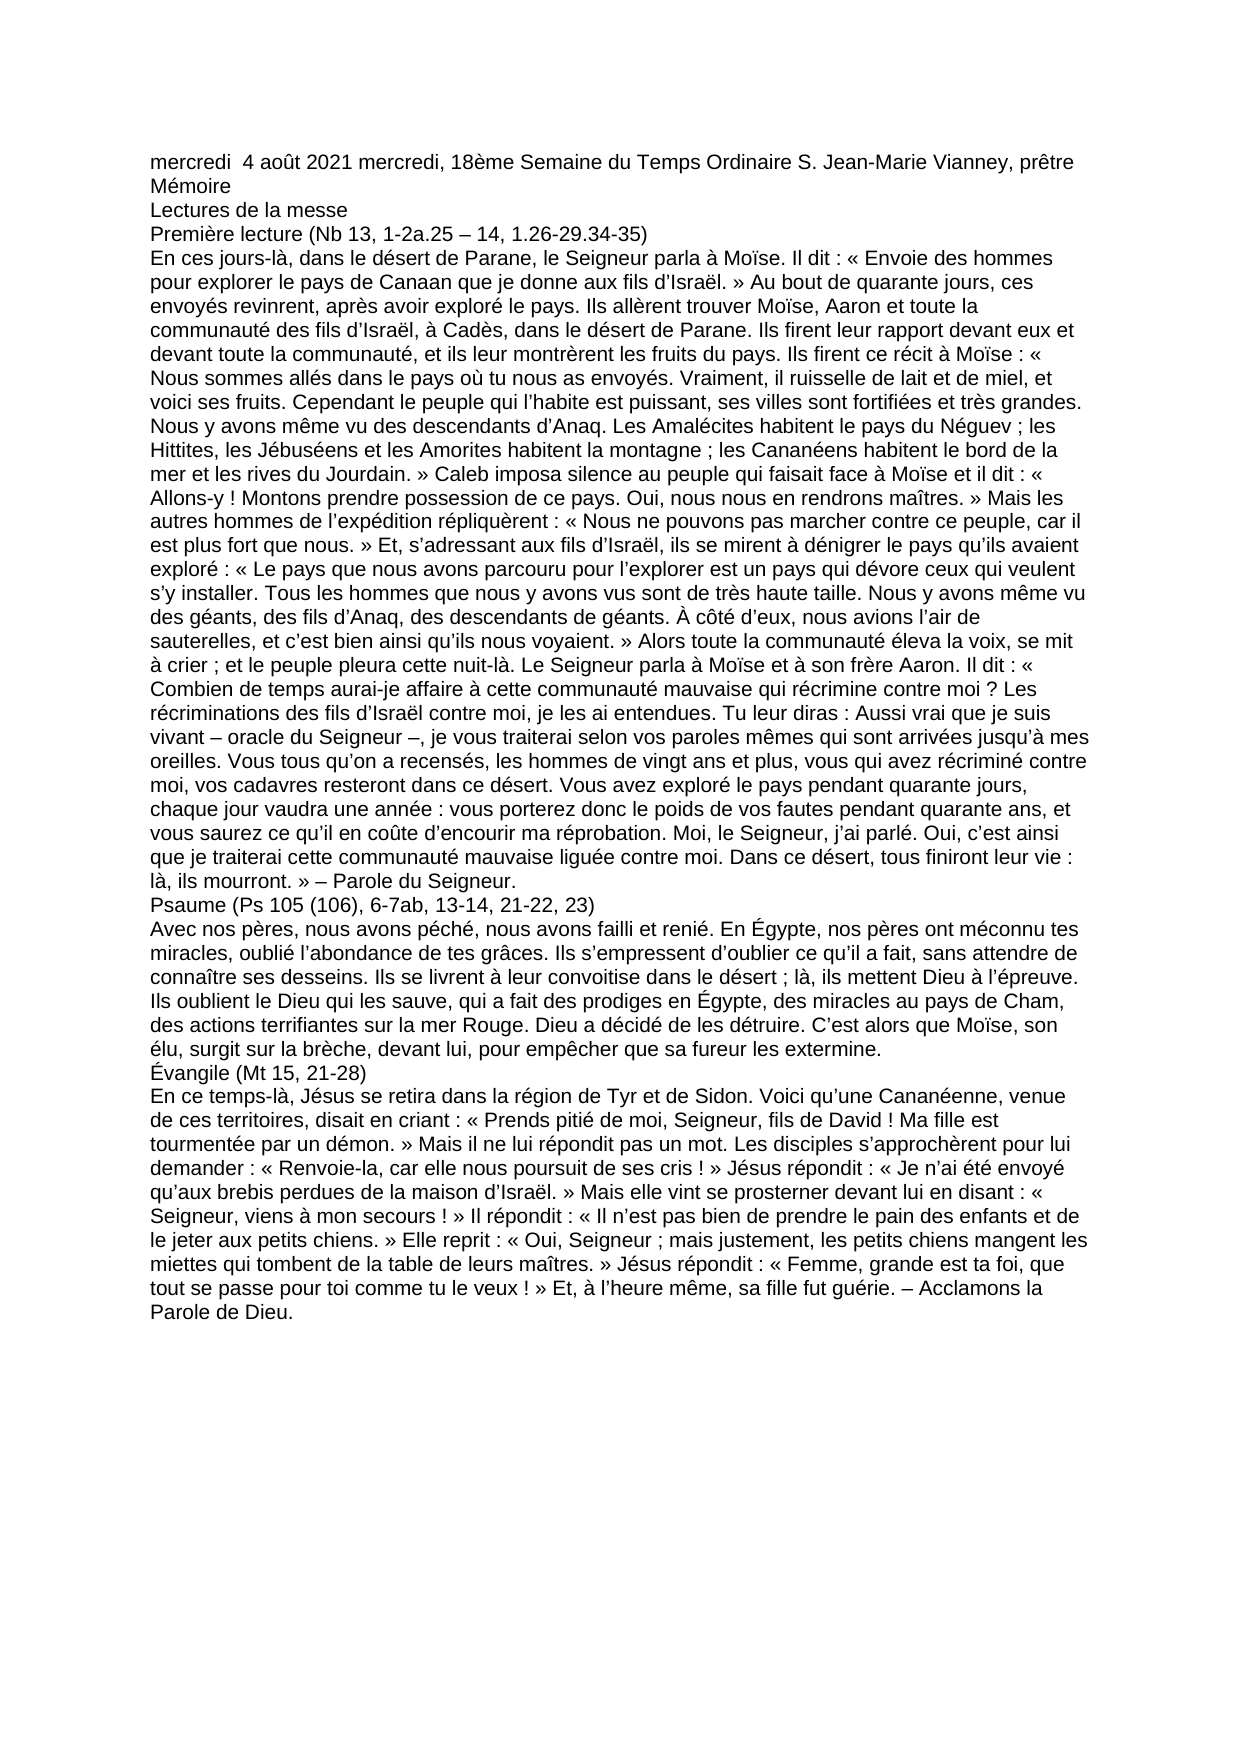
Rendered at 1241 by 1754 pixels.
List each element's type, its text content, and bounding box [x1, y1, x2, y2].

text En ces jours-là, dans le désert de Parane, le Seigneur parla à Moïse. Il dit : « Envoie des hommes pour explorer le pays de Canaan que je donne aux fils d’Israël. » Au bout de quarante jours, ces envoyés revinrent, après avoir exploré le pays. Ils allèrent trouver Moïse, Aaron et toute la communauté des fils d’Israël, à Cadès, dans le désert de Parane. Ils firent leur rapport devant eux et devant toute la communauté, et ils leur montrèrent les fruits du pays. Ils firent ce récit à Moïse : « Nous sommes allés dans le pays où tu nous as envoyés. Vraiment, il ruisselle de lait et de miel, et voici ses fruits. Cependant le peuple qui l’habite est puissant, ses villes sont fortifiées et très grandes. Nous y avons même vu des descendants d’Anaq. Les Amalécites habitent le pays du Néguev ; les Hittites, les Jébuséens et les Amorites habitent la montagne ; les Cananéens habitent le bord de la mer et les rives du Jourdain. » Caleb imposa silence au peuple qui faisait face à Moïse et il dit : « Allons-y ! Montons prendre possession de ce pays. Oui, nous nous en rendrons maîtres. » Mais les autres hommes de l’expédition répliquèrent : « Nous ne pouvons pas marcher contre ce peuple, car il est plus fort que nous. » Et, s’adressant aux fils d’Israël, ils se mirent à dénigrer le pays qu’ils avaient exploré : « Le pays que nous avons parcouru pour l’explorer est un pays qui dévore ceux qui veulent s’y installer. Tous les hommes que nous y avons vus sont de très haute taille. Nous y avons même vu des géants, des fils d’Anaq, des descendants de géants. À côté d’eux, nous avions l’air de sauterelles, et c’est bien ainsi qu’ils nous voyaient. » Alors toute la communauté éleva la voix, se mit à crier ; et le peuple pleura cette nuit-là. Le Seigneur parla à Moïse et à son frère Aaron. Il dit : « Combien de temps aurai-je affaire à cette communauté mauvaise qui récrimine contre moi ? Les récriminations des fils d’Israël contre moi, je les ai entendues. Tu leur diras : Aussi vrai que je suis vivant – oracle du Seigneur –, je vous traiterai selon vos paroles mêmes qui sont arrivées jusqu’à mes oreilles. Vous tous qu’on a recensés, les hommes de vingt ans et plus, vous qui avez récriminé contre moi, vos cadavres resteront dans ce désert. Vous avez exploré le pays pendant quarante jours, chaque jour vaudra une année : vous porterez donc le poids de vos fautes pendant quarante ans, et vous saurez ce qu’il en coûte d’encourir ma réprobation. Moi, le Seigneur, j’ai parlé. Oui, c’est ainsi que je traiterai cette communauté mauvaise liguée contre moi. Dans ce désert, tous finiront leur vie : là, ils mourront. » – Parole du Seigneur. [150, 246, 1090, 893]
text Avec nos pères, nous avons péché, nous avons failli et renié. En Égypte, nos pères ont méconnu tes miracles, oublié l’abondance de tes grâces. Ils s’empressent d’oublier ce qu’il a fait, sans attendre de connaître ses desseins. Ils se livrent à leur convoitise dans le désert ; là, ils mettent Dieu à l’épreuve. Ils oublient le Dieu qui les sauve, qui a fait des prodiges en Égypte, des miracles au pays de Cham, des actions terrifiantes sur la mer Rouge. Dieu a décidé de les détruire. C’est alors que Moïse, son élu, surgit sur la brèche, devant lui, pour empêcher que sa fureur les extermine. [150, 917, 1090, 1060]
text En ce temps-là, Jésus se retira dans la région de Tyr et de Sidon. Voici qu’une Cananéenne, venue de ces territoires, disait en criant : « Prends pitié de moi, Seigneur, fils de David ! Ma fille est tourmentée par un démon. » Mais il ne lui répondit pas un mot. Les disciples s’approchèrent pour lui demander : « Renvoie-la, car elle nous poursuit de ses cris ! » Jésus répondit : « Je n’ai été envoyé qu’aux brebis perdues de la maison d’Israël. » Mais elle vint se prosterner devant lui en disant : « Seigneur, viens à mon secours ! » Il répondit : « Il n’est pas bien de prendre le pain des enfants et de le jeter aux petits chiens. » Elle reprit : « Oui, Seigneur ; mais justement, les petits chiens mangent les miettes qui tombent de la table de leurs maîtres. » Jésus répondit : « Femme, grande est ta foi, que tout se passe pour toi comme tu le veux ! » Et, à l’heure même, sa fille fut guérie. – Acclamons la Parole de Dieu. [150, 1084, 1090, 1324]
